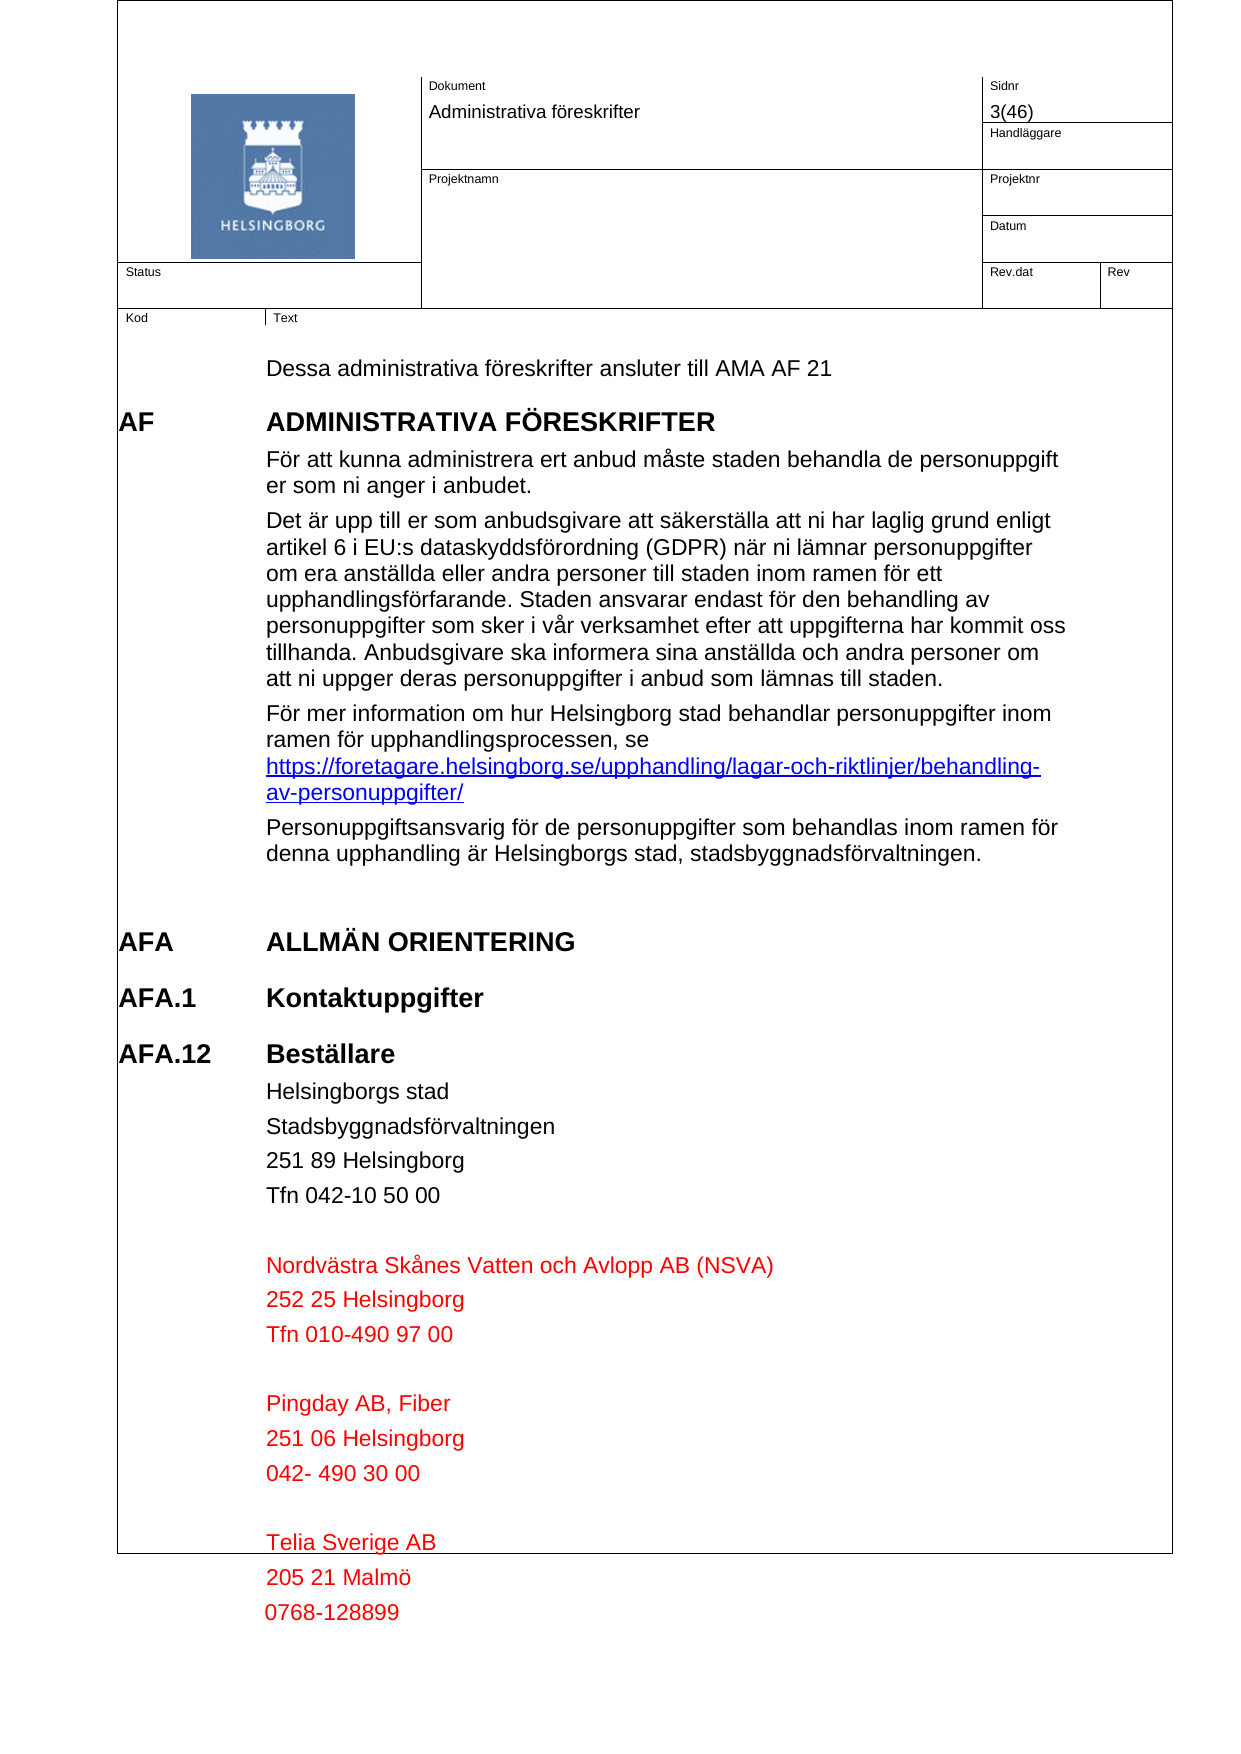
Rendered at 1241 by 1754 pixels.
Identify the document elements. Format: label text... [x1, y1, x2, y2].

text För mer information om hur Helsingborg stad behandlar personuppgifter inom ramen för upphandlingsprocessen, se https://foretagare.helsingborg.se/upphandling/lagar-och-riktlinjer/behandling-av-personuppgifter/ [266, 700, 1069, 805]
text Telia Sverige AB [266, 1529, 1069, 1555]
text 042- 490 30 00 [266, 1460, 1069, 1486]
text Tfn 042-10 50 00 [266, 1182, 1069, 1208]
text Personuppgiftsansvarig för de personuppgifter som behandlas inom ramen för denna upphandling är Helsingborgs stad, stadsbyggnadsförvaltningen. [266, 814, 1069, 866]
text För att kunna administrera ert anbud måste staden behandla de personuppgifter som ni anger i anbudet. [266, 446, 1069, 499]
text AFA.12 Beställare [118, 1038, 1069, 1070]
text Tfn 010-490 97 00 [266, 1321, 1069, 1347]
text 251 06 Helsingborg [266, 1425, 1069, 1451]
text 0768-128899 [118, 1598, 1069, 1625]
text Dessa administrativa föreskrifter ansluter till AMA AF 21 [266, 355, 1069, 381]
text AFA.1 Kontaktuppgifter [118, 982, 1069, 1013]
text Det är upp till er som anbudsgivare att säkerställa att ni har laglig grund enligt artikel 6 i EU:s dataskyddsförordning (GDPR) när ni lämnar personuppgifter om era anställda eller andra personer till staden inom ramen för ett upphandlingsförfarande. Staden ansvarar endast för den behandling av personuppgifter som sker i vår verksamhet efter att uppgifterna har kommit oss tillhanda. Anbudsgivare ska informera sina anställda och andra personer om att ni uppger deras personuppgifter i anbud som lämnas till staden. [266, 507, 1069, 692]
text 205 21 Malmö [266, 1564, 1069, 1590]
text Helsingborgs stad [266, 1078, 1069, 1104]
picture [191, 94, 355, 259]
text AF ADMINISTRATIVA FÖRESKRIFTER [118, 406, 1069, 438]
text 252 25 Helsingborg [266, 1286, 1069, 1313]
text Stadsbyggnadsförvaltningen [266, 1113, 1069, 1139]
text AFA ALLMÄN ORIENTERING [118, 926, 1069, 957]
text Nordvästra Skånes Vatten och Avlopp AB (NSVA) [266, 1252, 1069, 1278]
text 251 89 Helsingborg [266, 1147, 1069, 1174]
text Pingday AB, Fiber [266, 1390, 1069, 1417]
